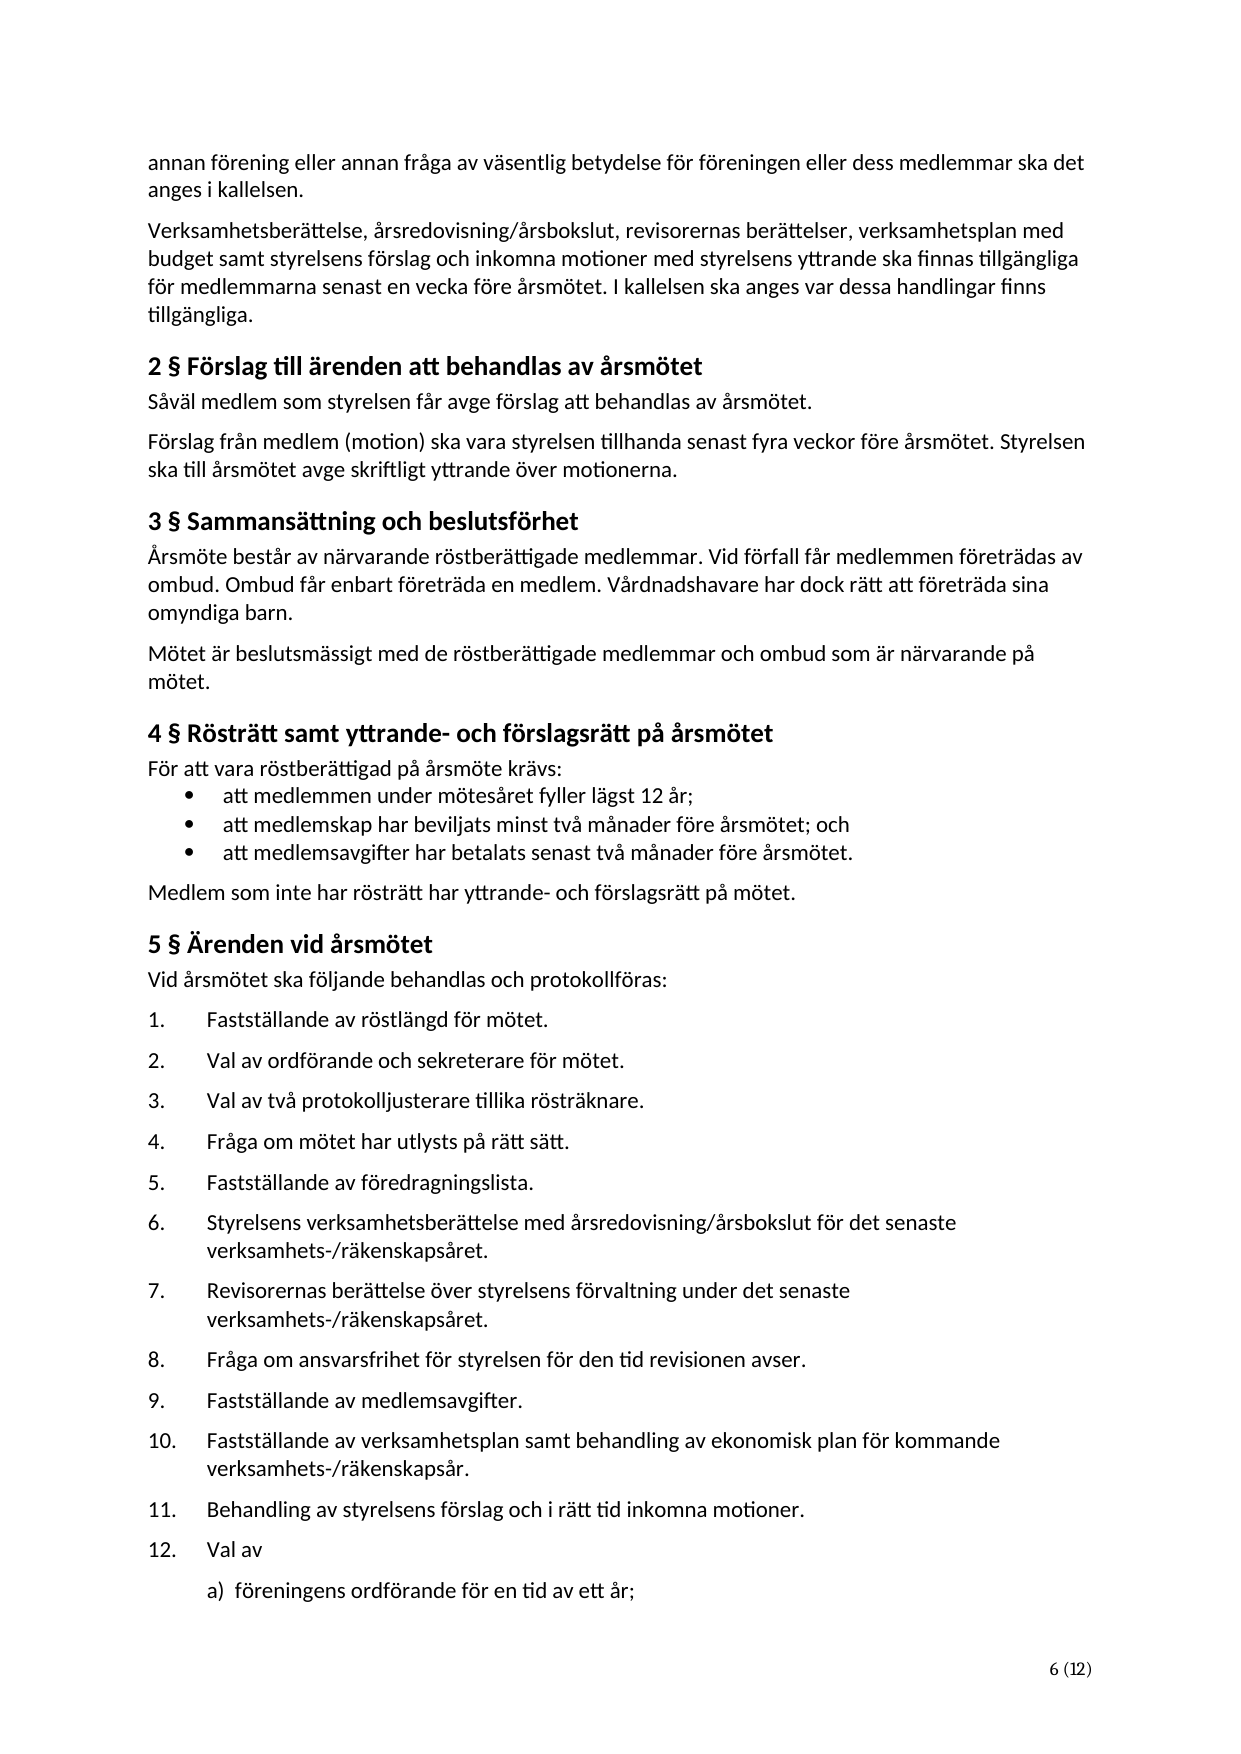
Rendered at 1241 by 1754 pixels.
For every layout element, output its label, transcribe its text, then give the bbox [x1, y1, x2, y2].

text 8. Fråga om ansvarsfrihet för styrelsen för den tid revisionen avser. [148, 1345, 1093, 1373]
subtitle 4 § Rösträtt samt yttrande- och förslagsrätt på årsmötet [148, 716, 1093, 749]
text 3. Val av två protokolljusterare tillika rösträknare. [148, 1087, 1093, 1114]
text Medlem som inte har rösträtt har yttrande- och förslagsrätt på mötet. [148, 878, 1093, 906]
text Mötet är beslutsmässigt med de röstberättigade medlemmar och ombud som är närvarande på mötet. [148, 639, 1093, 695]
list att medlemsavgifter har betalats senast två månader före årsmötet. [185, 838, 1093, 866]
list att medlemmen under mötesåret fyller lägst 12 år; [185, 782, 1093, 810]
subtitle 2 § Förslag till ärenden att behandlas av årsmötet [148, 349, 1093, 382]
text Förslag från medlem (motion) ska vara styrelsen tillhanda senast fyra veckor före årsmötet. Styrelsen ska till årsmötet avge skriftligt yttrande över motionerna. [148, 427, 1093, 483]
text a) föreningens ordförande för en tid av ett år; [207, 1576, 1093, 1604]
text 7. Revisorernas berättelse över styrelsens förvaltning under det senaste verksamhets-/räkenskapsåret. [148, 1277, 1093, 1333]
text 2. Val av ordförande och sekreterare för mötet. [148, 1046, 1093, 1074]
text Vid årsmötet ska följande behandlas och protokollföras: [148, 965, 1093, 993]
text Årsmöte består av närvarande röstberättigade medlemmar. Vid förfall får medlemmen företrädas av ombud. Ombud får enbart företräda en medlem. Vårdnadshavare har dock rätt att företräda sina omyndiga barn. [148, 542, 1093, 626]
text 9. Fastställande av medlemsavgifter. [148, 1386, 1093, 1414]
subtitle 5 § Ärenden vid årsmötet [148, 927, 1093, 960]
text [148, 148, 1093, 204]
text 1. Fastställande av röstlängd för mötet. [148, 1006, 1093, 1033]
text För att vara röstberättigad på årsmöte krävs: [148, 754, 1093, 782]
list att medlemskap har beviljats minst två månader före årsmötet; och [185, 810, 1093, 838]
text 6. Styrelsens verksamhetsberättelse med årsredovisning/årsbokslut för det senaste verksamhets-/räkenskapsåret. [148, 1208, 1093, 1264]
text 12. Val av [148, 1535, 1093, 1563]
subtitle 3 § Sammansättning och beslutsförhet [148, 504, 1093, 537]
text 10. Fastställande av verksamhetsplan samt behandling av ekonomisk plan för kommande verksamhets-/räkenskapsår. [148, 1426, 1093, 1482]
text 5. Fastställande av föredragningslista. [148, 1168, 1093, 1196]
text Såväl medlem som styrelsen får avge förslag att behandlas av årsmötet. [148, 387, 1093, 415]
text 4. Fråga om mötet har utlysts på rätt sätt. [148, 1127, 1093, 1155]
text Verksamhetsberättelse, årsredovisning/årsbokslut, revisorernas berättelser, verksamhetsplan med budget samt styrelsens förslag och inkomna motioner med styrelsens yttrande ska finnas tillgängliga för medlemmarna senast en vecka före årsmötet. I kallelsen ska anges var dessa handlingar finns tillgängliga. [148, 216, 1093, 328]
text 11. Behandling av styrelsens förslag och i rätt tid inkomna motioner. [148, 1495, 1093, 1523]
